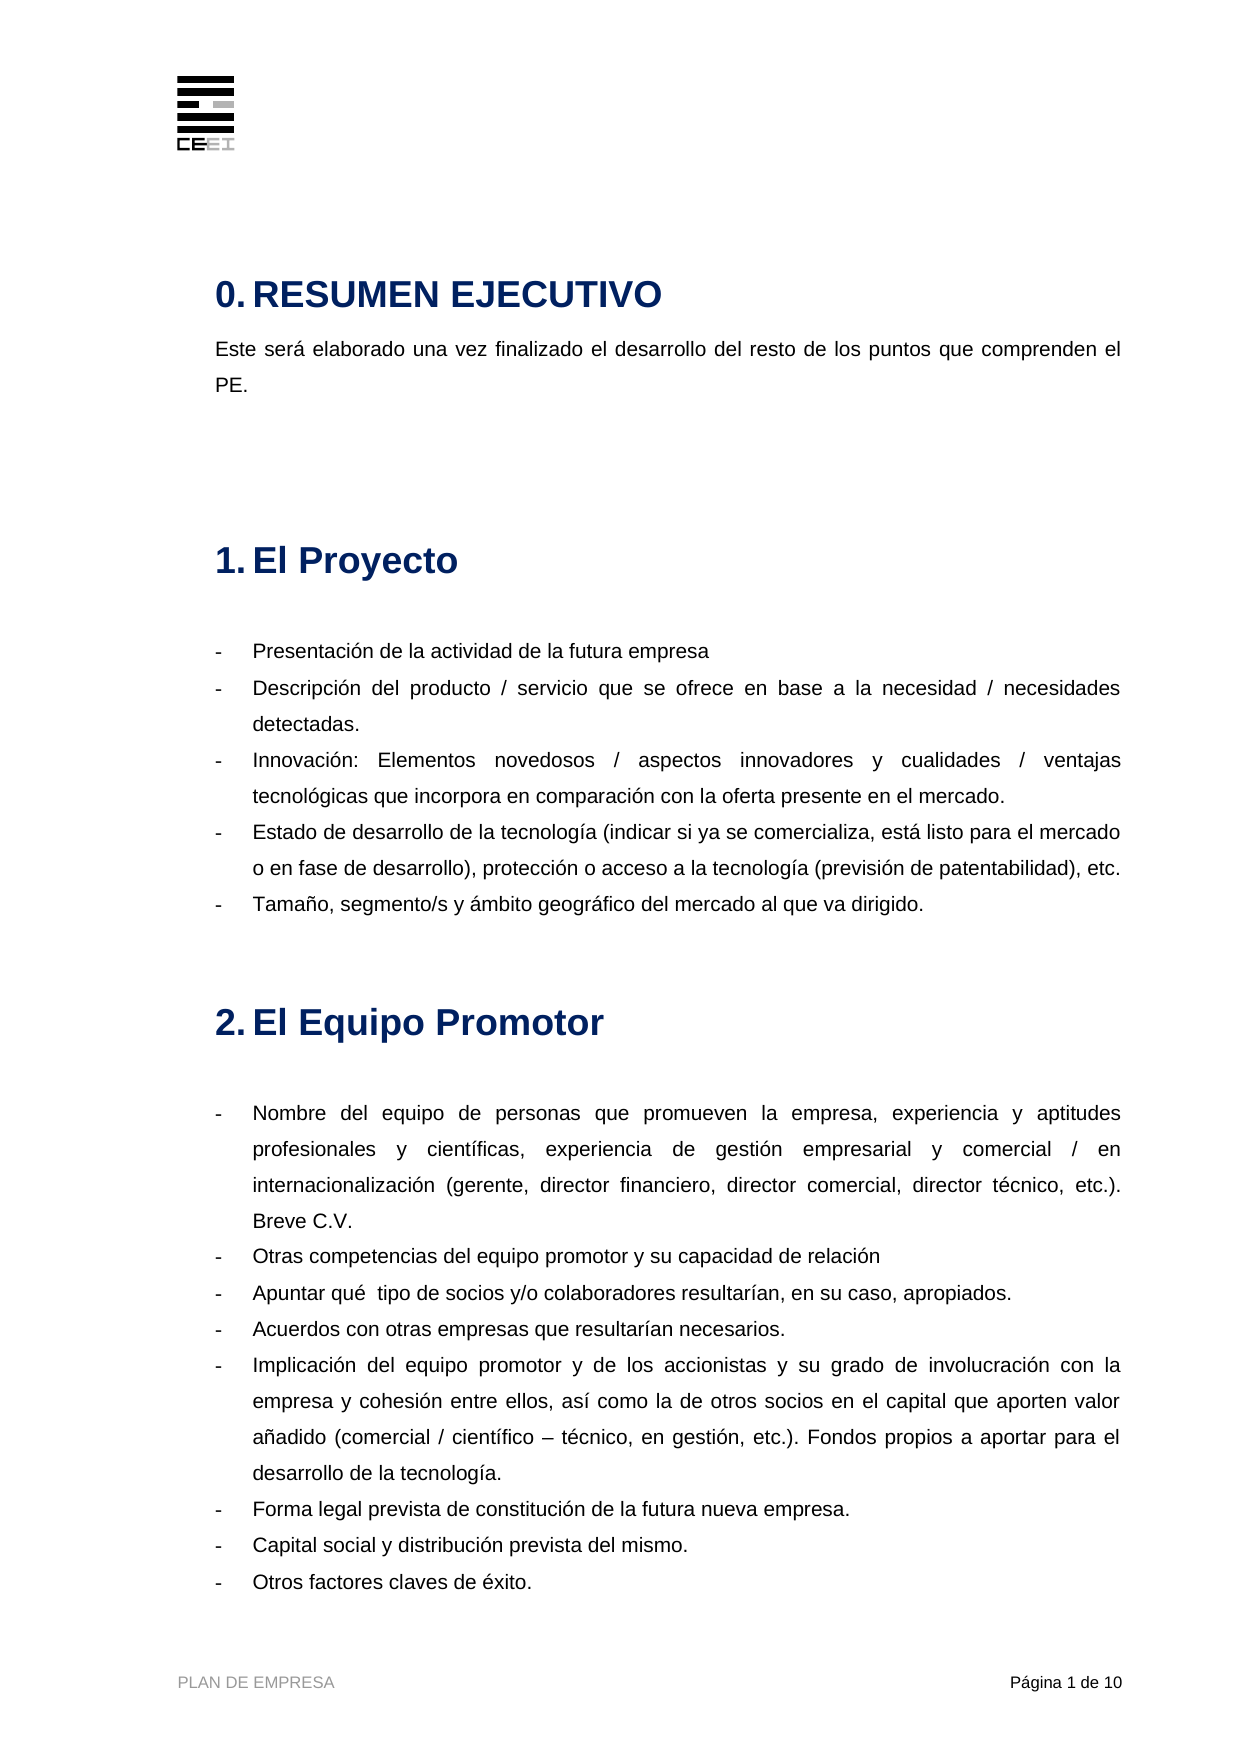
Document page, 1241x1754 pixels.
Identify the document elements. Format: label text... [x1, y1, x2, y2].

list Capital social y distribución prevista del mismo. [215, 1533, 1122, 1557]
list Presentación de la actividad de la futura empresa [215, 639, 1122, 663]
list El Proyecto [215, 538, 1122, 582]
list Otros factores claves de éxito. [215, 1569, 1122, 1594]
list Descripción del producto / servicio que se ofrece en base a la necesidad / necesidades detectadas. [215, 675, 1122, 736]
list Acuerdos con otras empresas que resultarían necesarios. [215, 1317, 1122, 1341]
list Estado de desarrollo de la tecnología (indicar si ya se comercializa, está listo para el mercado o en fase de desarrollo), protección o acceso a la tecnología (previsión de patentabilidad), etc. [215, 819, 1122, 880]
list El Equipo Promotor [215, 1000, 1122, 1043]
list Nombre del equipo de personas que promueven la empresa, experiencia y aptitudes profesionales y científicas, experiencia de gestión empresarial y comercial / en internacionalización (gerente, director financiero, director comercial, director técnico, etc.). Breve C.V. [215, 1100, 1122, 1232]
list RESUMEN EJECUTIVO [215, 273, 1122, 316]
list Implicación del equipo promotor y de los accionistas y su grado de involucración con la empresa y cohesión entre ellos, así como la de otros socios en el capital que aporten valor añadido (comercial / científico – técnico, en gestión, etc.). Fondos propios a aportar para el desarrollo de la tecnología. [215, 1353, 1122, 1485]
list Tamaño, segmento/s y ámbito geográfico del mercado al que va dirigido. [215, 892, 1122, 916]
list Innovación: Elementos novedosos / aspectos innovadores y cualidades / ventajas tecnológicas que incorpora en comparación con la oferta presente en el mercado. [215, 747, 1122, 808]
list Forma legal prevista de constitución de la futura nueva empresa. [215, 1497, 1122, 1521]
list Otras competencias del equipo promotor y su capacidad de relación [215, 1244, 1122, 1268]
list Apuntar qué tipo de socios y/o colaboradores resultarían, en su caso, apropiados. [215, 1281, 1122, 1305]
text Este será elaborado una vez finalizado el desarrollo del resto de los puntos que comprenden el PE. [215, 337, 1122, 397]
